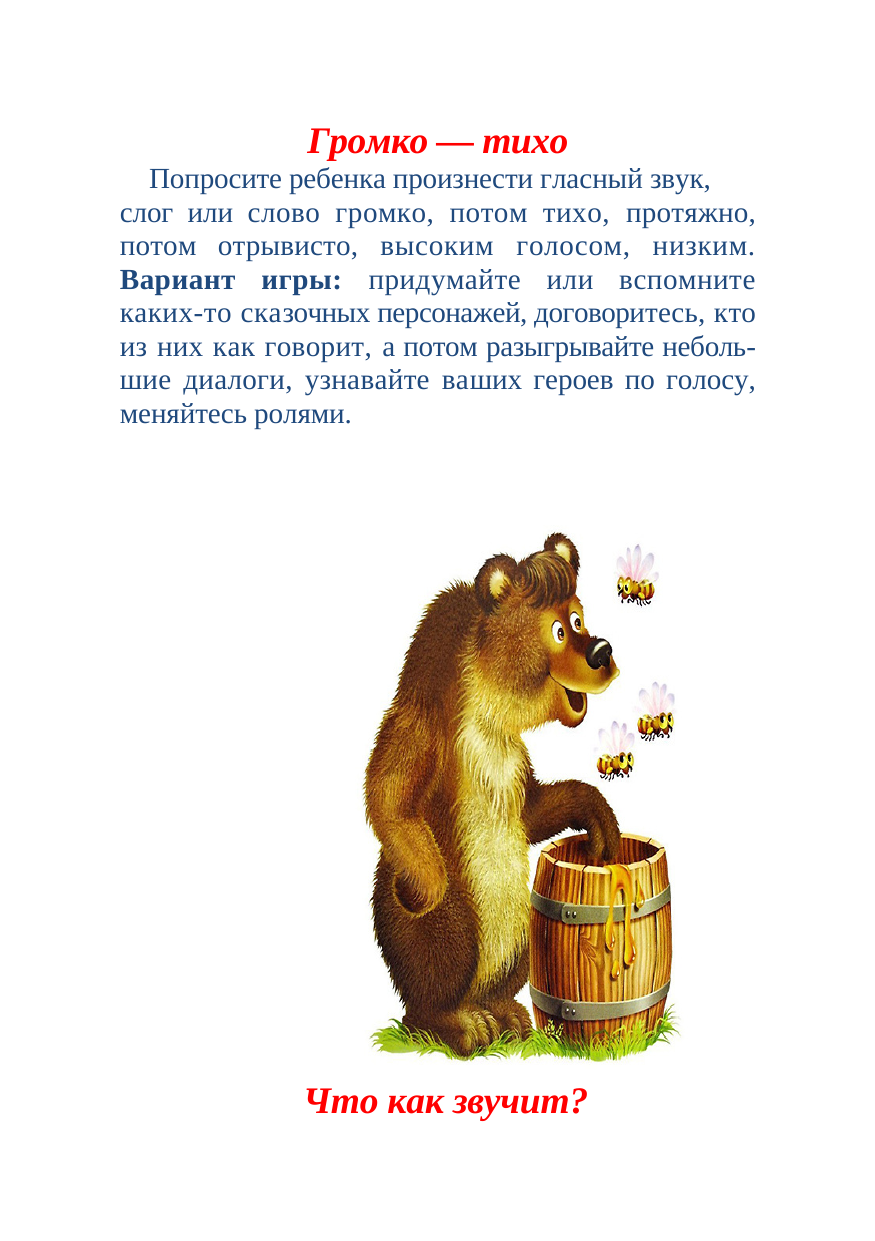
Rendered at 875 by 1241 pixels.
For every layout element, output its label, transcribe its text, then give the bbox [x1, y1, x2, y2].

text слог или слово громко, потом тихо, протяжно, потом отрывисто, высоким голосом, низким. Вариант игры: придумайте или вспомните каких-то сказочных персонажей, договоритесь, кто из них как говорит, а потом разыгрывайте небольшие диалоги, узнавайте ваших героев по голосу, меняйтесь ролями. [119, 195, 756, 429]
picture [148, 525, 874, 1079]
text Громко — тихо [119, 118, 756, 161]
text Попросите ребенка произнести гласный звук, [119, 161, 756, 195]
text Что как звучит? [126, 1078, 756, 1121]
